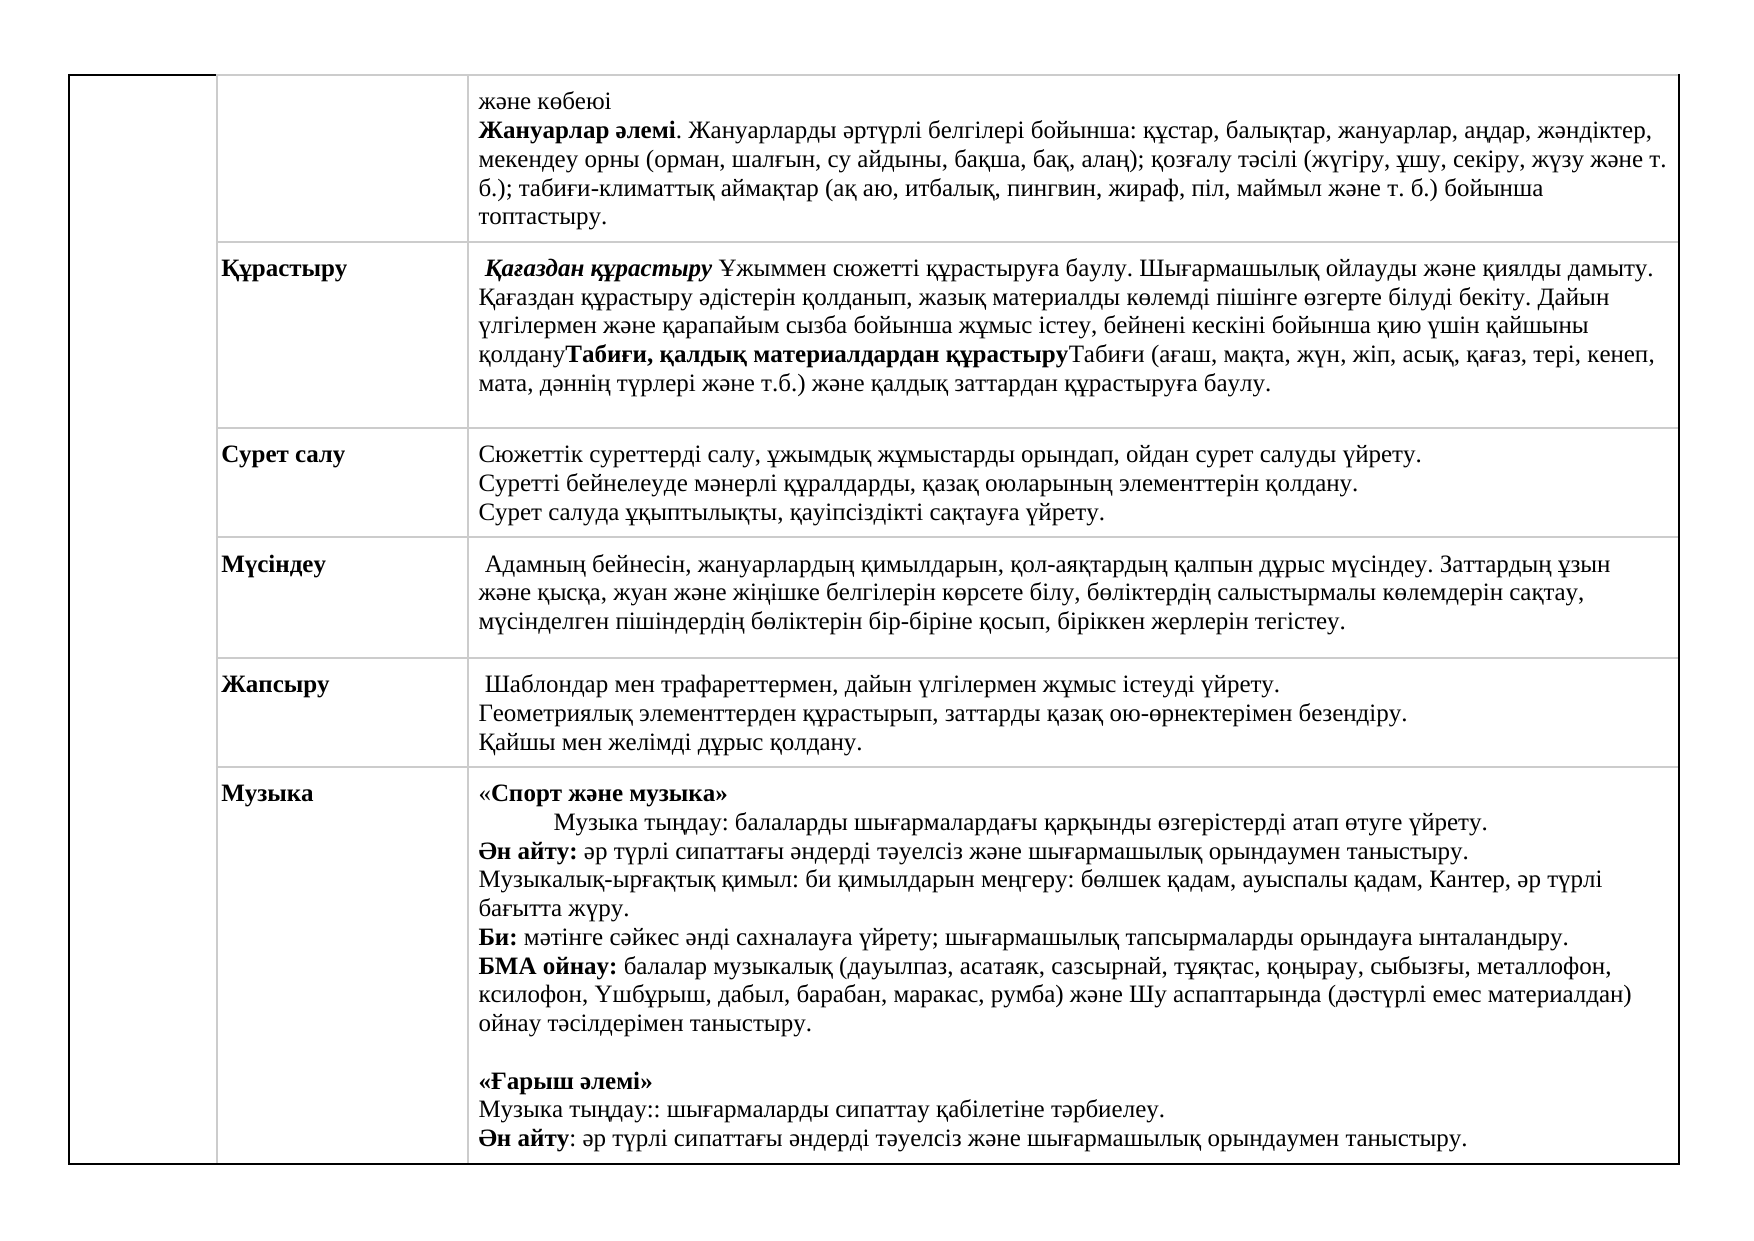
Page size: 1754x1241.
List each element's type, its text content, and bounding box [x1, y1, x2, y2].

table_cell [469, 76, 1678, 241]
table_cell Құрастыру [218, 243, 467, 427]
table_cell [469, 768, 1678, 1162]
table_cell Сурет салу [218, 429, 467, 536]
table_cell Музыка [218, 768, 467, 1162]
table_cell Қағаздан құрастыру Ұжыммен сюжетті құрастыруға баулу. Шығармашылық ойлауды және қиялды дамыту. Қағаздан құрастыру әдістерін қолданып, жазық материалды көлемді пішінге өзгерте білуді бекіту. Дайын үлгілермен және қарапайым сызба бойынша жұмыс істеу, бейнені кескіні бойынша қию үшін қайшыны қолдануТабиғи, қалдық материалдардан құрастыруТабиғи (ағаш, мақта, жүн, жіп, асық, қағаз, тері, кенеп, мата, дәннің түрлері және т.б.) және қалдық заттардан құрастыруға баулу. [469, 243, 1678, 427]
table_cell Жапсыру [218, 659, 467, 766]
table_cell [218, 76, 467, 241]
table_cell Адамның бейнесін, жануарлардың қимылдарын, қол-аяқтардың қалпын дұрыс мүсіндеу. Заттардың ұзын және қысқа, жуан және жіңішке белгілерін көрсете білу, бөліктердің салыстырмалы көлемдерін сақтау, мүсінделген пішіндердің бөліктерін бір-біріне қосып, біріккен жерлерін тегістеу. [469, 538, 1678, 657]
table_cell Мүсіндеу [218, 538, 467, 657]
table_cell Шаблондар мен трафареттермен, дайын үлгілермен жұмыс істеуді үйрету. Геометриялық элементтерден құрастырып, заттарды қазақ ою-өрнектерімен безендіру. Қайшы мен желімді дұрыс қолдану. [469, 659, 1678, 766]
table_cell Сюжеттік суреттерді салу, ұжымдық жұмыстарды орындап, ойдан сурет салуды үйрету. Суретті бейнелеуде мәнерлі құралдарды, қазақ оюларының элементтерін қолдану. Сурет салуда ұқыптылықты, қауіпсіздікті сақтауға үйрету. [469, 429, 1678, 536]
